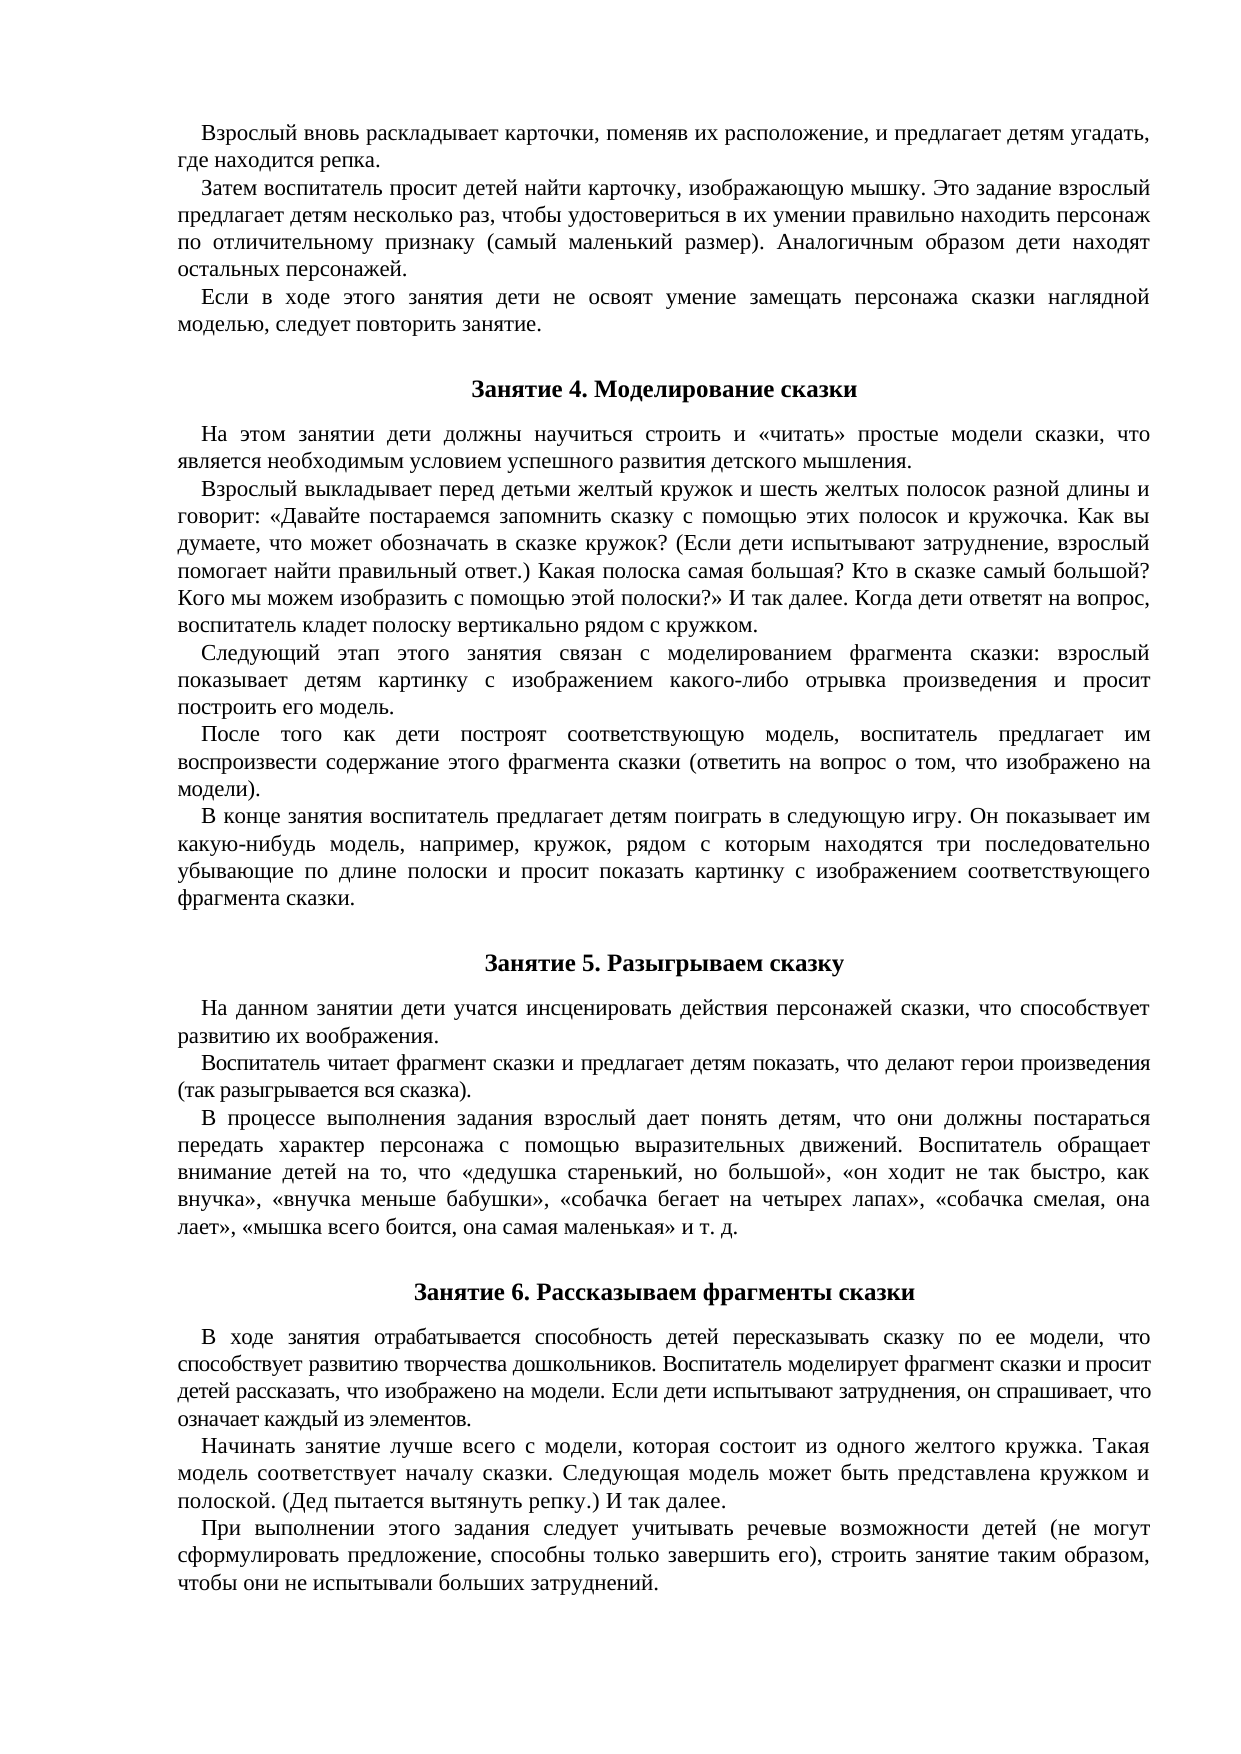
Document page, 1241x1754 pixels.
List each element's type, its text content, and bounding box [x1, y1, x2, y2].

text Занятие 5. Разыгрываем сказку [177, 948, 1152, 977]
text Взрослый вновь раскладывает карточки, поменяв их расположение, и предлагает детям угадать, где находится репка. [177, 118, 1152, 173]
text Воспитатель читает фрагмент сказки и предлагает детям показать, что делают герои произведения (так разыгрывается вся сказка). [177, 1048, 1152, 1103]
text Занятие 4. Моделирование сказки [177, 374, 1152, 403]
text Взрослый выкладывает перед детьми желтый кружок и шесть желтых полосок разной длины и говорит: «Давайте постараемся запомнить сказку с помощью этих полосок и кружочка. Как вы думаете, что может обозначать в сказке кружок? (Если дети испытывают затруднение, взрослый помогает найти правильный ответ.) Какая полоска самая большая? Кто в сказке самый большой? Кого мы можем изобразить с помощью этой полоски?» И так далее. Когда дети ответят на вопрос, воспитатель кладет полоску вертикально рядом с кружком. [177, 474, 1152, 638]
text В конце занятия воспитатель предлагает детям поиграть в следующую игру. Он показывает им какую-нибудь модель, например, кружок, рядом с которым находятся три последовательно убывающие по длине полоски и просит показать картинку с изображением соответствующего фрагмента сказки. [177, 801, 1152, 911]
text В ходе занятия отрабатывается способность детей пересказывать сказку по ее модели, что способствует развитию творчества дошкольников. Воспитатель моделирует фрагмент сказки и просит детей рассказать, что изображено на модели. Если дети испытывают затруднения, он спрашивает, что означает каждый из элементов. [177, 1322, 1152, 1431]
text На данном занятии дети учатся инсценировать действия персонажей сказки, что способствует развитию их воображения. [177, 993, 1152, 1048]
text На этом занятии дети должны научиться строить и «читать» простые модели сказки, что является необходимым условием успешного развития детского мышления. [177, 419, 1152, 474]
text При выполнении этого задания следует учитывать речевые возможности детей (не могут сформулировать предложение, способны только завершить его), строить занятие таким образом, чтобы они не испытывали больших затруднений. [177, 1513, 1152, 1595]
text Затем воспитатель просит детей найти карточку, изображающую мышку. Это задание взрослый предлагает детям несколько раз, чтобы удостовериться в их умении правильно находить персонаж по отличительному признаку (самый маленький размер). Аналогичным образом дети находят остальных персонажей. [177, 173, 1152, 282]
text Начинать занятие лучше всего с модели, которая состоит из одного желтого кружка. Такая модель соответствует началу сказки. Следующая модель может быть представлена кружком и полоской. (Дед пытается вытянуть репку.) И так далее. [177, 1431, 1152, 1513]
text Если в ходе этого занятия дети не освоят умение замещать персонажа сказки наглядной моделью, следует повторить занятие. [177, 282, 1152, 336]
text В процессе выполнения задания взрослый дает понять детям, что они должны постараться передать характер персонажа с помощью выразительных движений. Воспитатель обращает внимание детей на то, что «дедушка старенький, но большой», «он ходит не так быстро, как внучка», «внучка меньше бабушки», «собачка бегает на четырех лапах», «собачка смелая, она лает», «мышка всего боится, она самая маленькая» и т. д. [177, 1103, 1152, 1239]
text После того как дети построят соответствующую модель, воспитатель предлагает им воспроизвести содержание этого фрагмента сказки (ответить на вопрос о том, что изображено на модели). [177, 719, 1152, 801]
text Следующий этап этого занятия связан с моделированием фрагмента сказки: взрослый показывает детям картинку с изображением какого-либо отрывка произведения и просит построить его модель. [177, 638, 1152, 719]
text Занятие 6. Рассказываем фрагменты сказки [177, 1277, 1152, 1305]
